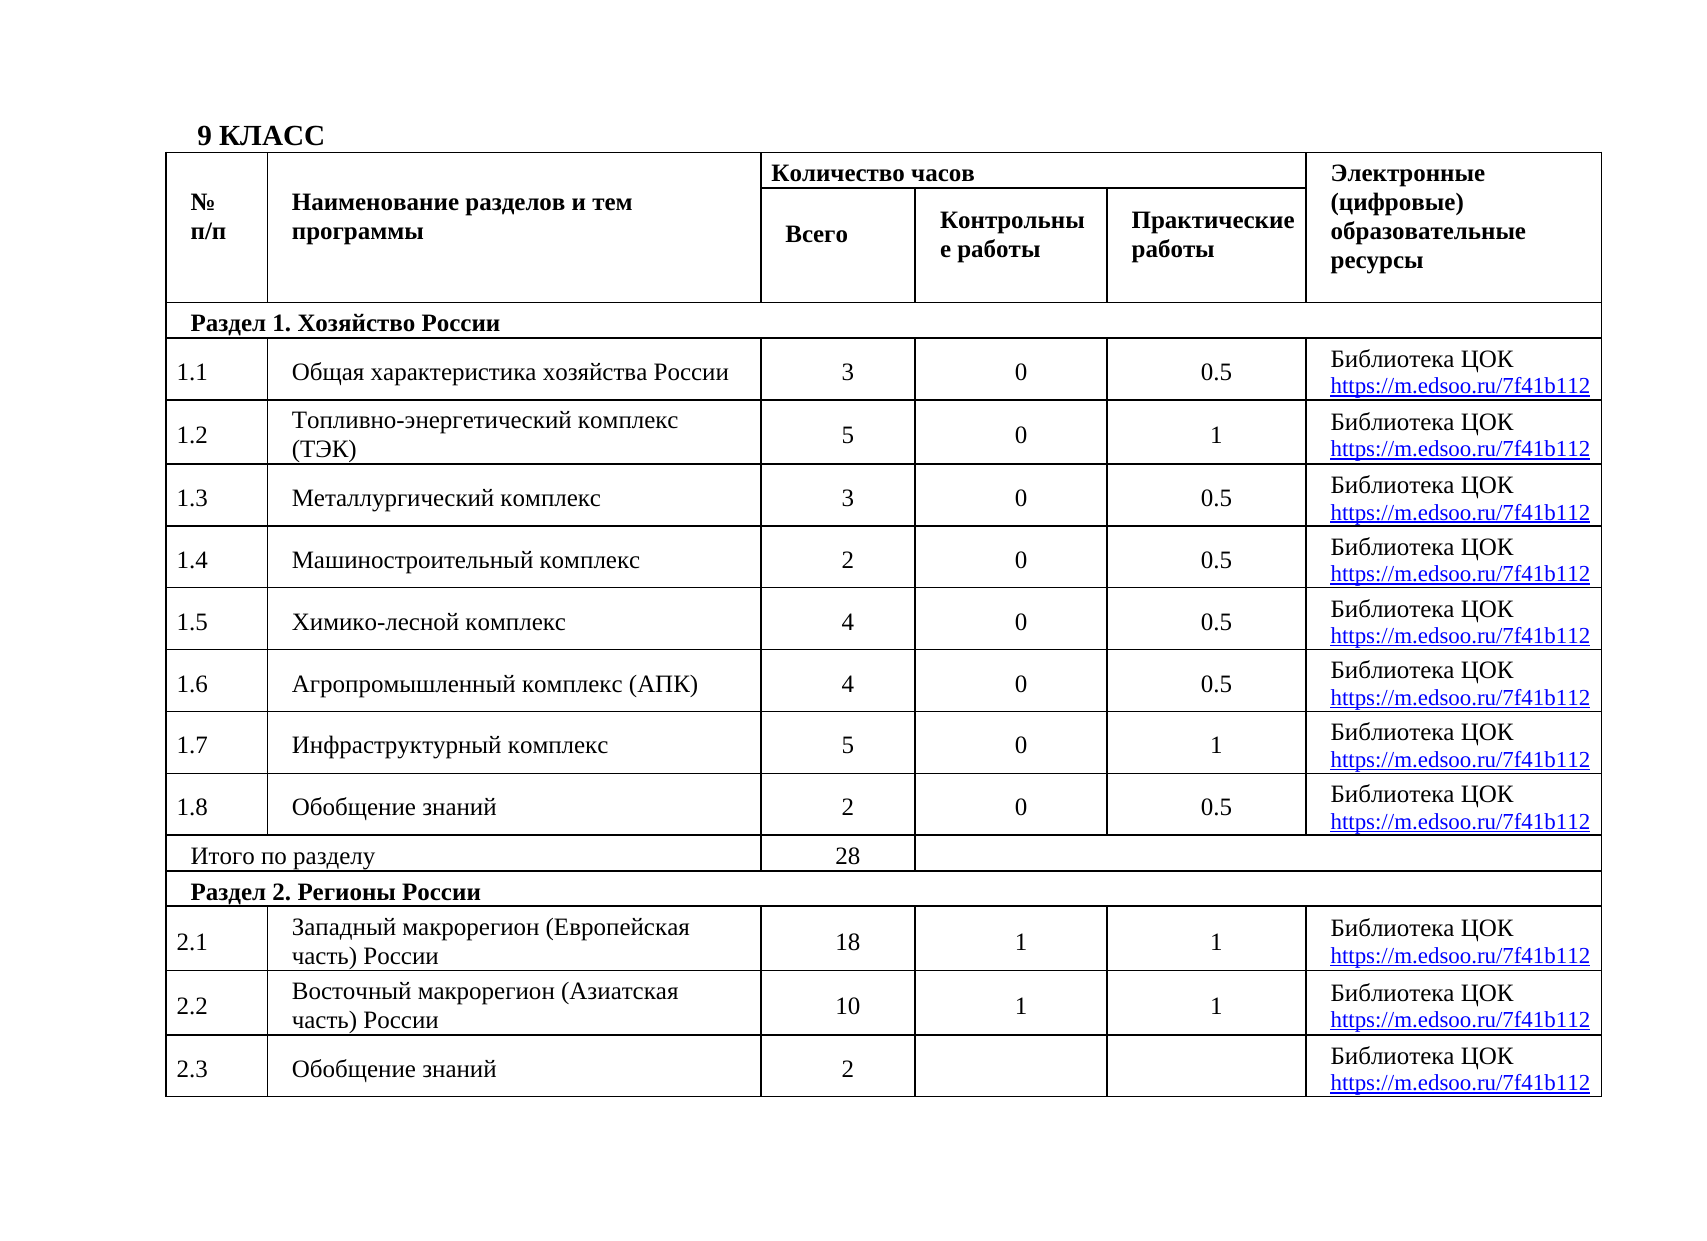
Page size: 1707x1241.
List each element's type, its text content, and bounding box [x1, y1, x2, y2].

table_cell 0 [916, 588, 1106, 649]
table_cell 1.3 [167, 465, 267, 525]
table_cell 1.7 [167, 712, 267, 772]
table_header Электронные (цифровые) образовательные ресурсы [1307, 153, 1601, 301]
table_cell 0 [916, 465, 1106, 525]
table_cell Библиотека ЦОК https://m.edsoo.ru/7f41b112 [1307, 774, 1601, 834]
table_cell Библиотека ЦОК https://m.edsoo.ru/7f41b112 [1307, 712, 1601, 772]
table_cell Контрольные работы [916, 189, 1106, 301]
table_cell 1 [1108, 712, 1305, 772]
table_cell 2 [762, 774, 914, 834]
table_cell 28 [762, 836, 914, 870]
table_cell 0 [916, 650, 1106, 711]
table_cell 10 [762, 971, 914, 1034]
table_cell Общая характеристика хозяйства России [268, 339, 760, 399]
table_cell Библиотека ЦОК https://m.edsoo.ru/7f41b112 [1307, 588, 1601, 649]
table_cell 1.1 [167, 339, 267, 399]
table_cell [1307, 971, 1601, 1034]
table_cell Библиотека ЦОК https://m.edsoo.ru/7f41b112 [1307, 907, 1601, 970]
table_cell 1 [1108, 401, 1305, 463]
table_cell 3 [762, 465, 914, 525]
table_cell Итого по разделу [167, 836, 760, 870]
table_cell 4 [762, 588, 914, 649]
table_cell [1307, 1036, 1601, 1096]
table_cell Инфраструктурный комплекс [268, 712, 760, 772]
table_cell 1 [1108, 907, 1305, 970]
table_cell Химико-лесной комплекс [268, 588, 760, 649]
table_cell Восточный макрорегион (Азиатская часть) России [268, 971, 760, 1034]
table_header № п/п [167, 153, 267, 301]
table_cell 1.6 [167, 650, 267, 711]
table_cell 0 [916, 527, 1106, 587]
table_cell 1.8 [167, 774, 267, 834]
table_cell 2 [762, 527, 914, 587]
table_cell [916, 836, 1601, 870]
table_cell Библиотека ЦОК https://m.edsoo.ru/7f41b112 [1307, 650, 1601, 711]
table_cell Обобщение знаний [268, 1036, 760, 1096]
table_cell 1 [1108, 971, 1305, 1034]
table_cell 1 [916, 907, 1106, 970]
text 9 КЛАСС [190, 118, 1618, 152]
table_header Количество часов [762, 153, 1305, 187]
table_cell Топливно-энергетический комплекс (ТЭК) [268, 401, 760, 463]
table_cell 5 [762, 712, 914, 772]
table_cell 1.4 [167, 527, 267, 587]
table_cell 5 [762, 401, 914, 463]
table_cell 0.5 [1108, 339, 1305, 399]
table_cell Практические работы [1108, 189, 1305, 301]
table_cell 0 [916, 774, 1106, 834]
table_cell Агропромышленный комплекс (АПК) [268, 650, 760, 711]
table_cell 4 [762, 650, 914, 711]
table_cell Библиотека ЦОК https://m.edsoo.ru/7f41b112 [1307, 465, 1601, 525]
table_cell 0.5 [1108, 774, 1305, 834]
table_cell 2.3 [167, 1036, 267, 1096]
table_cell 0.5 [1108, 650, 1305, 711]
table_header Наименование разделов и тем программы [268, 153, 760, 301]
table_cell 0.5 [1108, 527, 1305, 587]
table_cell Всего [762, 189, 914, 301]
table_cell 0.5 [1108, 588, 1305, 649]
table_cell Библиотека ЦОК https://m.edsoo.ru/7f41b112 [1307, 527, 1601, 587]
table_cell 2.2 [167, 971, 267, 1034]
table_cell 0 [916, 401, 1106, 463]
table_cell 2 [762, 1036, 914, 1096]
table_cell [1108, 1036, 1305, 1096]
table_cell 0 [916, 339, 1106, 399]
table_cell 2.1 [167, 907, 267, 970]
table_cell Машиностроительный комплекс [268, 527, 760, 587]
table_cell 1.2 [167, 401, 267, 463]
table_cell 18 [762, 907, 914, 970]
table_cell 0 [916, 712, 1106, 772]
table_cell Библиотека ЦОК https://m.edsoo.ru/7f41b112 [1307, 401, 1601, 463]
table_cell Раздел 2. Регионы России [167, 872, 1601, 905]
table_cell [916, 1036, 1106, 1096]
table_cell Библиотека ЦОК https://m.edsoo.ru/7f41b112 [1307, 339, 1601, 399]
table_cell 1.5 [167, 588, 267, 649]
table_cell Обобщение знаний [268, 774, 760, 834]
table_cell 3 [762, 339, 914, 399]
table_cell 1 [916, 971, 1106, 1034]
table_cell Раздел 1. Хозяйство России [167, 303, 1601, 337]
table_cell Металлургический комплекс [268, 465, 760, 525]
table_cell 0.5 [1108, 465, 1305, 525]
table_cell Западный макрорегион (Европейская часть) России [268, 907, 760, 970]
